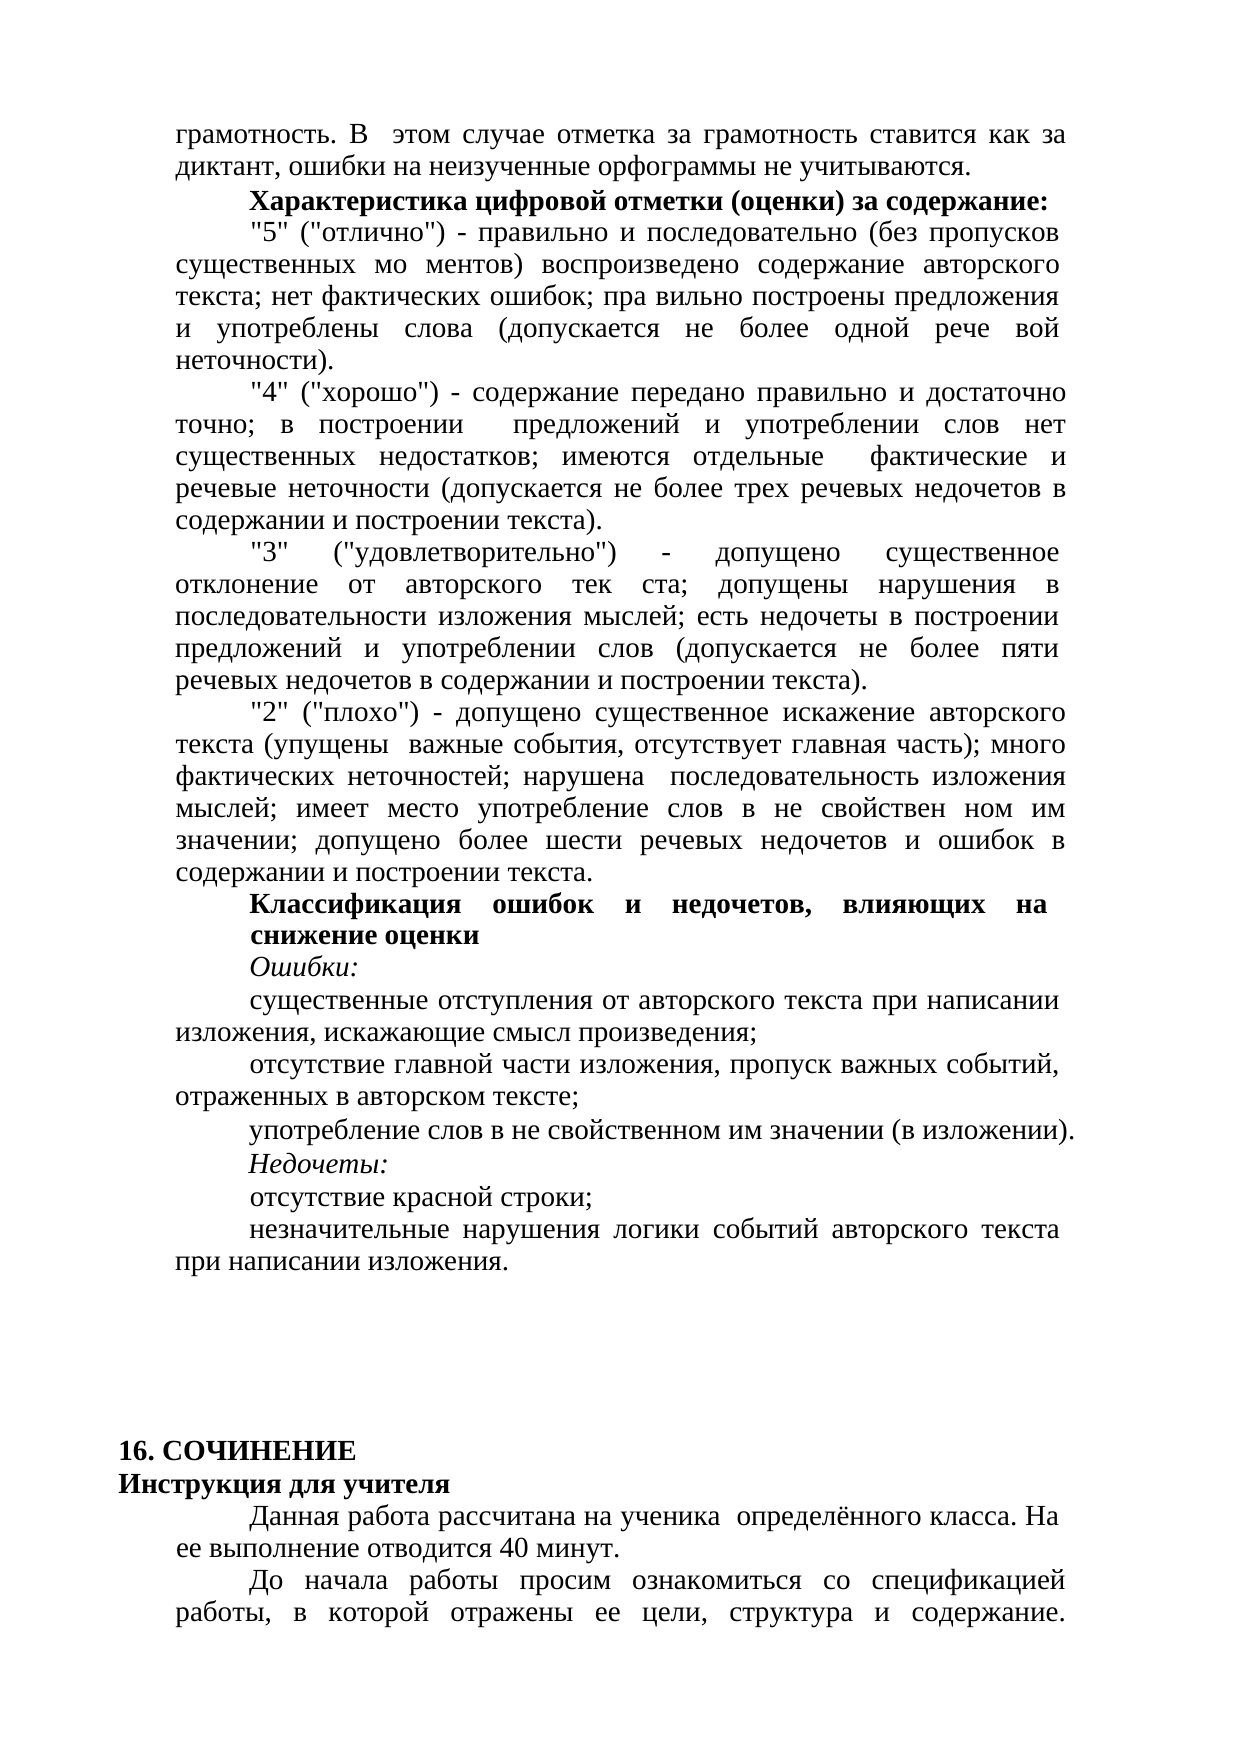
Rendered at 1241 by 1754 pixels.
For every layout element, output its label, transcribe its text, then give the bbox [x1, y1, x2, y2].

text употребление слов в не свойственном им значении (в изложении). [249, 1112, 1122, 1146]
text "5" ("отлично") - правильно и последовательно (без пропусков существенных мо ментов) воспроизведено содержание авторского текста; нет фактических ошибок; пра вильно построены предложения и употреблены слова (допускается не более одной рече вой неточности). [175, 216, 1060, 376]
text "4" ("хорошо") - содержание передано правильно и достаточно точно; в построении предложений и употреблении слов нет существенных недостатков; имеются отдельные фактические и речевые неточности (допускается не более трех речевых недочетов в содержании и построении текста). [175, 376, 1067, 536]
text отсутствие красной строки; [249, 1179, 1122, 1213]
text незначительные нарушения логики событий авторского текста при написании изложения. [175, 1213, 1060, 1277]
text Инструкция для учителя [118, 1467, 766, 1500]
text Классификация ошибок и недочетов, влияющих на снижение оценки [249, 888, 1048, 951]
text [175, 1564, 1066, 1628]
text Данная работа рассчитана на ученика определённого класса. На ее выполнение отводится 40 минут. [176, 1500, 1060, 1564]
text Недочеты: [248, 1146, 1122, 1179]
text отсутствие главной части изложения, пропуск важных событий, отраженных в авторском тексте; [175, 1048, 1060, 1112]
text "3" ("удовлетворительно") - допущено существенное отклонение от авторского тек ста; допущены нарушения в последовательности изложения мыслей; есть недочеты в построении предложений и употреблении слов (допускается не более пяти речевых недочетов в содержании и построении текста). [175, 536, 1060, 695]
text существенные отступления от авторского текста при написании изложения, искажающие смысл произведения; [175, 984, 1060, 1047]
text Характеристика цифровой отметки (оценки) за содержание: [249, 183, 1122, 216]
text 16. СОЧИНЕНИЕ [118, 1433, 713, 1467]
text Ошибки: [249, 952, 948, 983]
text "2" ("плохо") - допущено существенное искажение авторского текста (упущены важные события, отсутствует главная часть); много фактических неточностей; нарушена последовательность изложения мыслей; имеет место употребление слов в не свойствен ном им значении; допущено более шести речевых недочетов и ошибок в содержании и построении текста. [175, 696, 1067, 887]
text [175, 118, 1067, 182]
